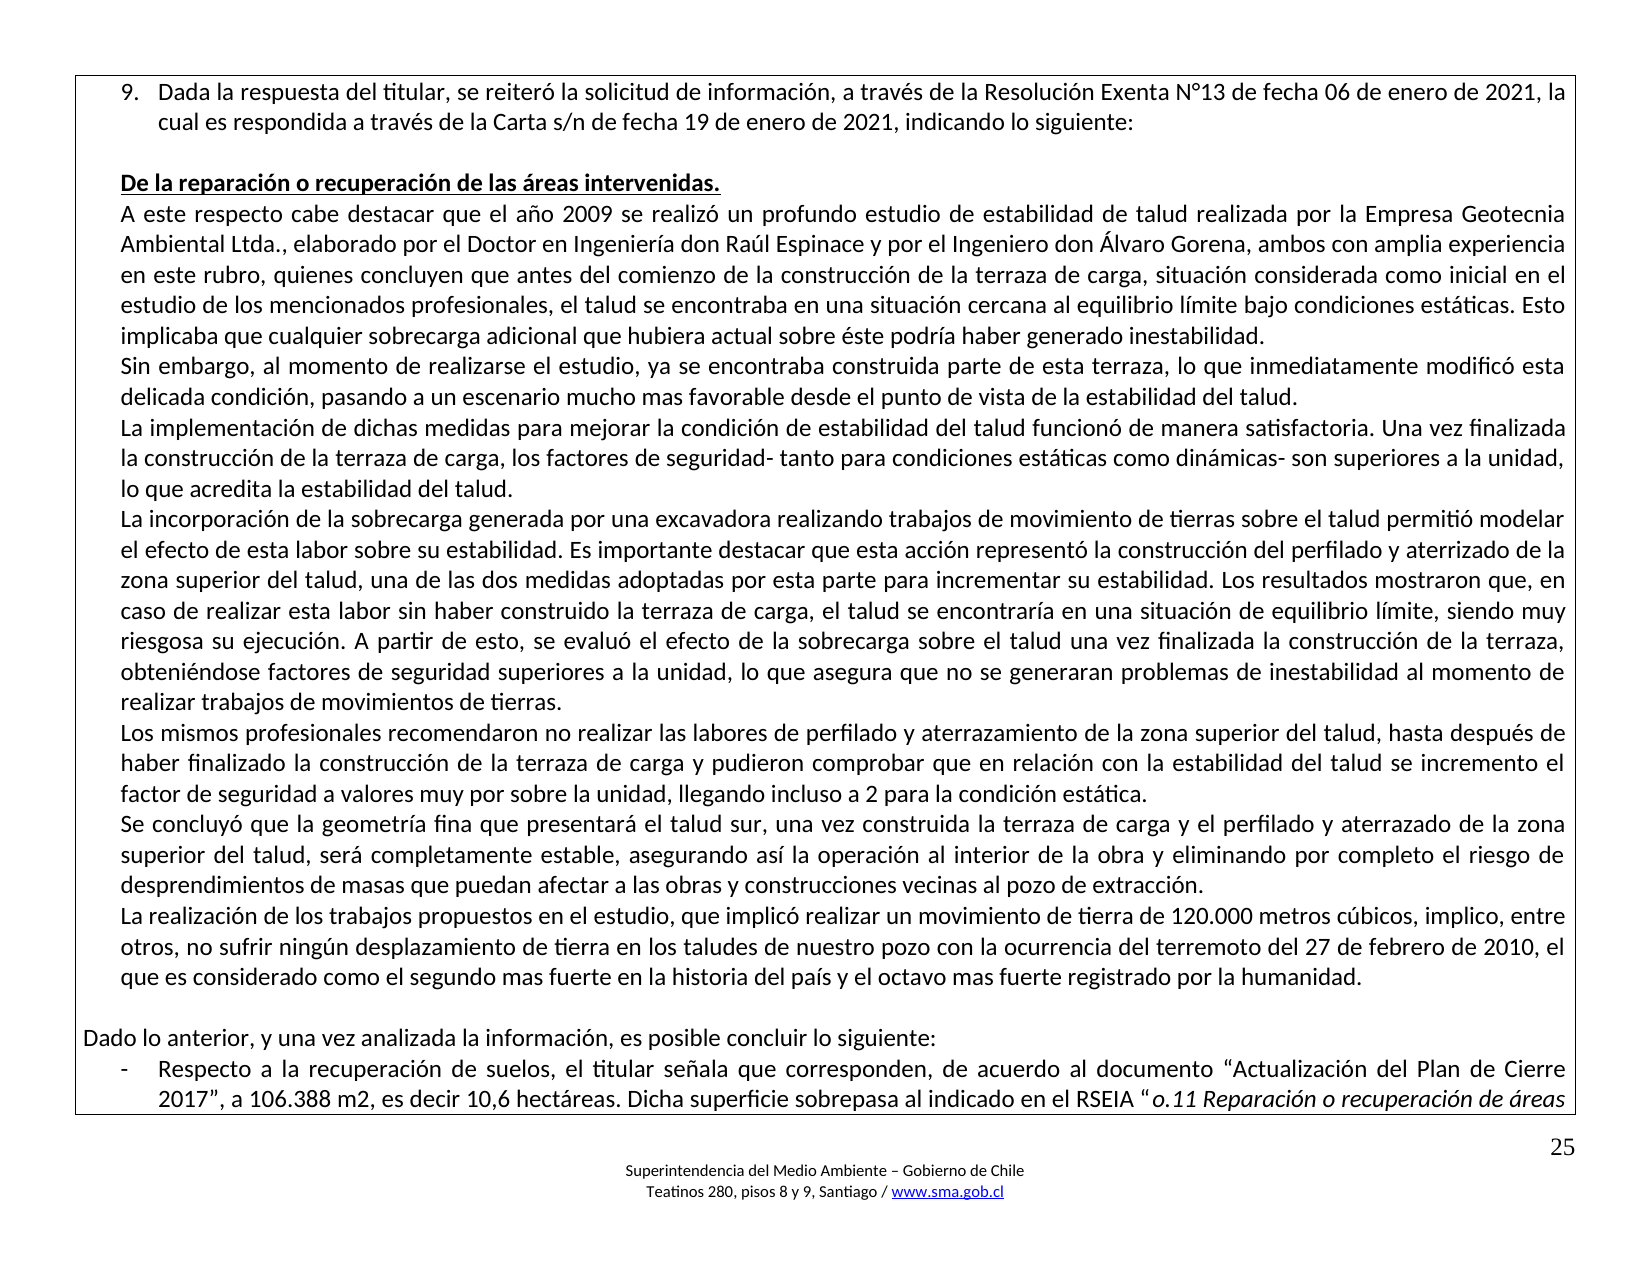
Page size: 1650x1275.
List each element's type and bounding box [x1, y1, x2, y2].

table_cell [76, 76, 1575, 1114]
